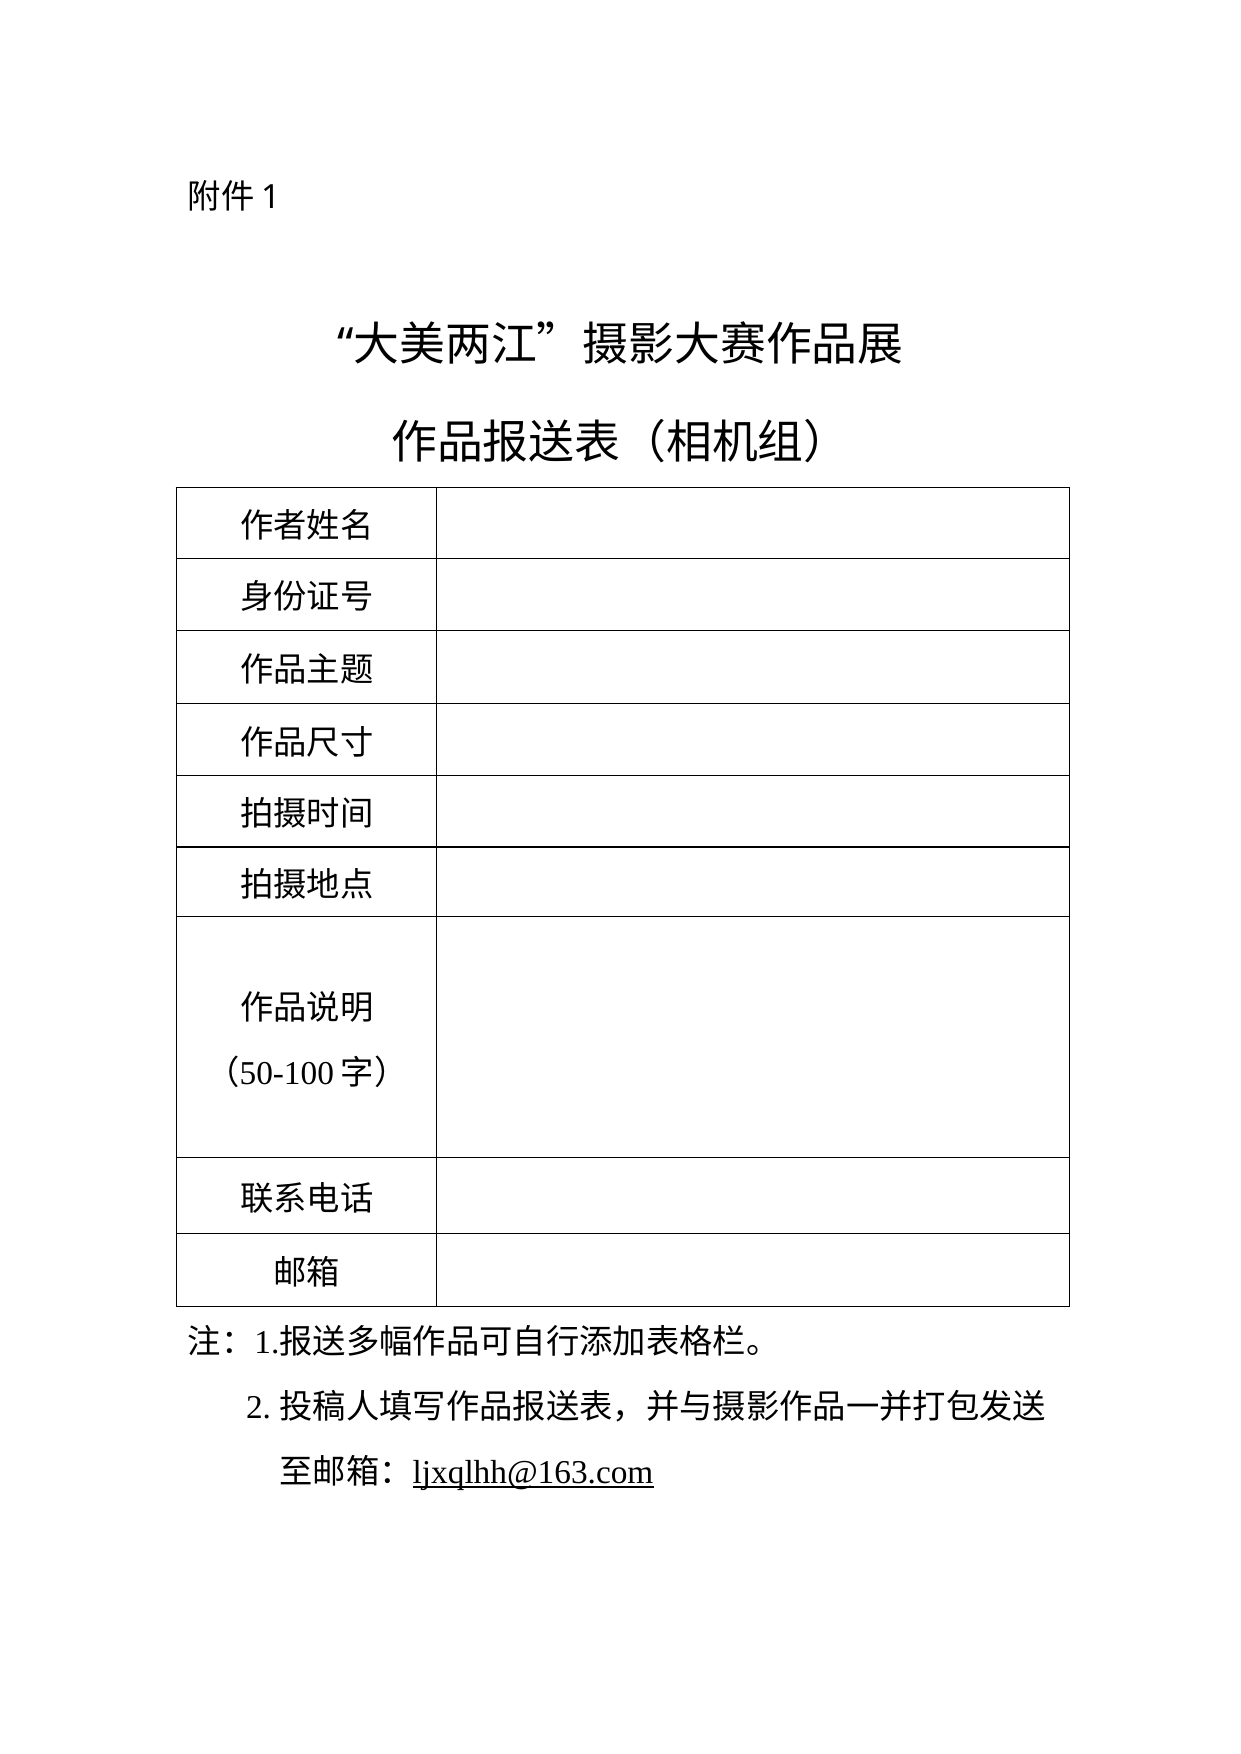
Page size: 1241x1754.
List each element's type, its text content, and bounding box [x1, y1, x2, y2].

table_cell [437, 848, 1069, 916]
table_cell [437, 559, 1069, 630]
text 注：1.报送多幅作品可自行添加表格栏。 [187, 1307, 1053, 1372]
table_cell [437, 1158, 1069, 1233]
table_cell 作品主题 [177, 631, 436, 703]
list 投稿人填写作品报送表，并与摄影作品一并打包发送至邮箱：ljxqlhh@163.com [246, 1372, 1053, 1502]
table_cell [437, 1234, 1069, 1306]
table_cell 拍摄时间 [177, 776, 436, 846]
table_header [437, 488, 1069, 557]
table_cell [437, 704, 1069, 775]
text 附件1 [187, 162, 1053, 227]
table_cell 作品说明 （50-100字） [177, 917, 436, 1157]
table_cell [437, 776, 1069, 846]
text 作品报送表（相机组） [187, 389, 1053, 487]
table_header 作者姓名 [177, 488, 436, 557]
table_cell 作品尺寸 [177, 704, 436, 775]
table_cell 拍摄地点 [177, 848, 436, 916]
table_cell [437, 917, 1069, 1157]
text “大美两江”摄影大赛作品展 [187, 292, 1053, 389]
table_cell 邮箱 [177, 1234, 436, 1306]
table_cell [437, 631, 1069, 703]
table_cell 联系电话 [177, 1158, 436, 1233]
table_cell 身份证号 [177, 559, 436, 630]
